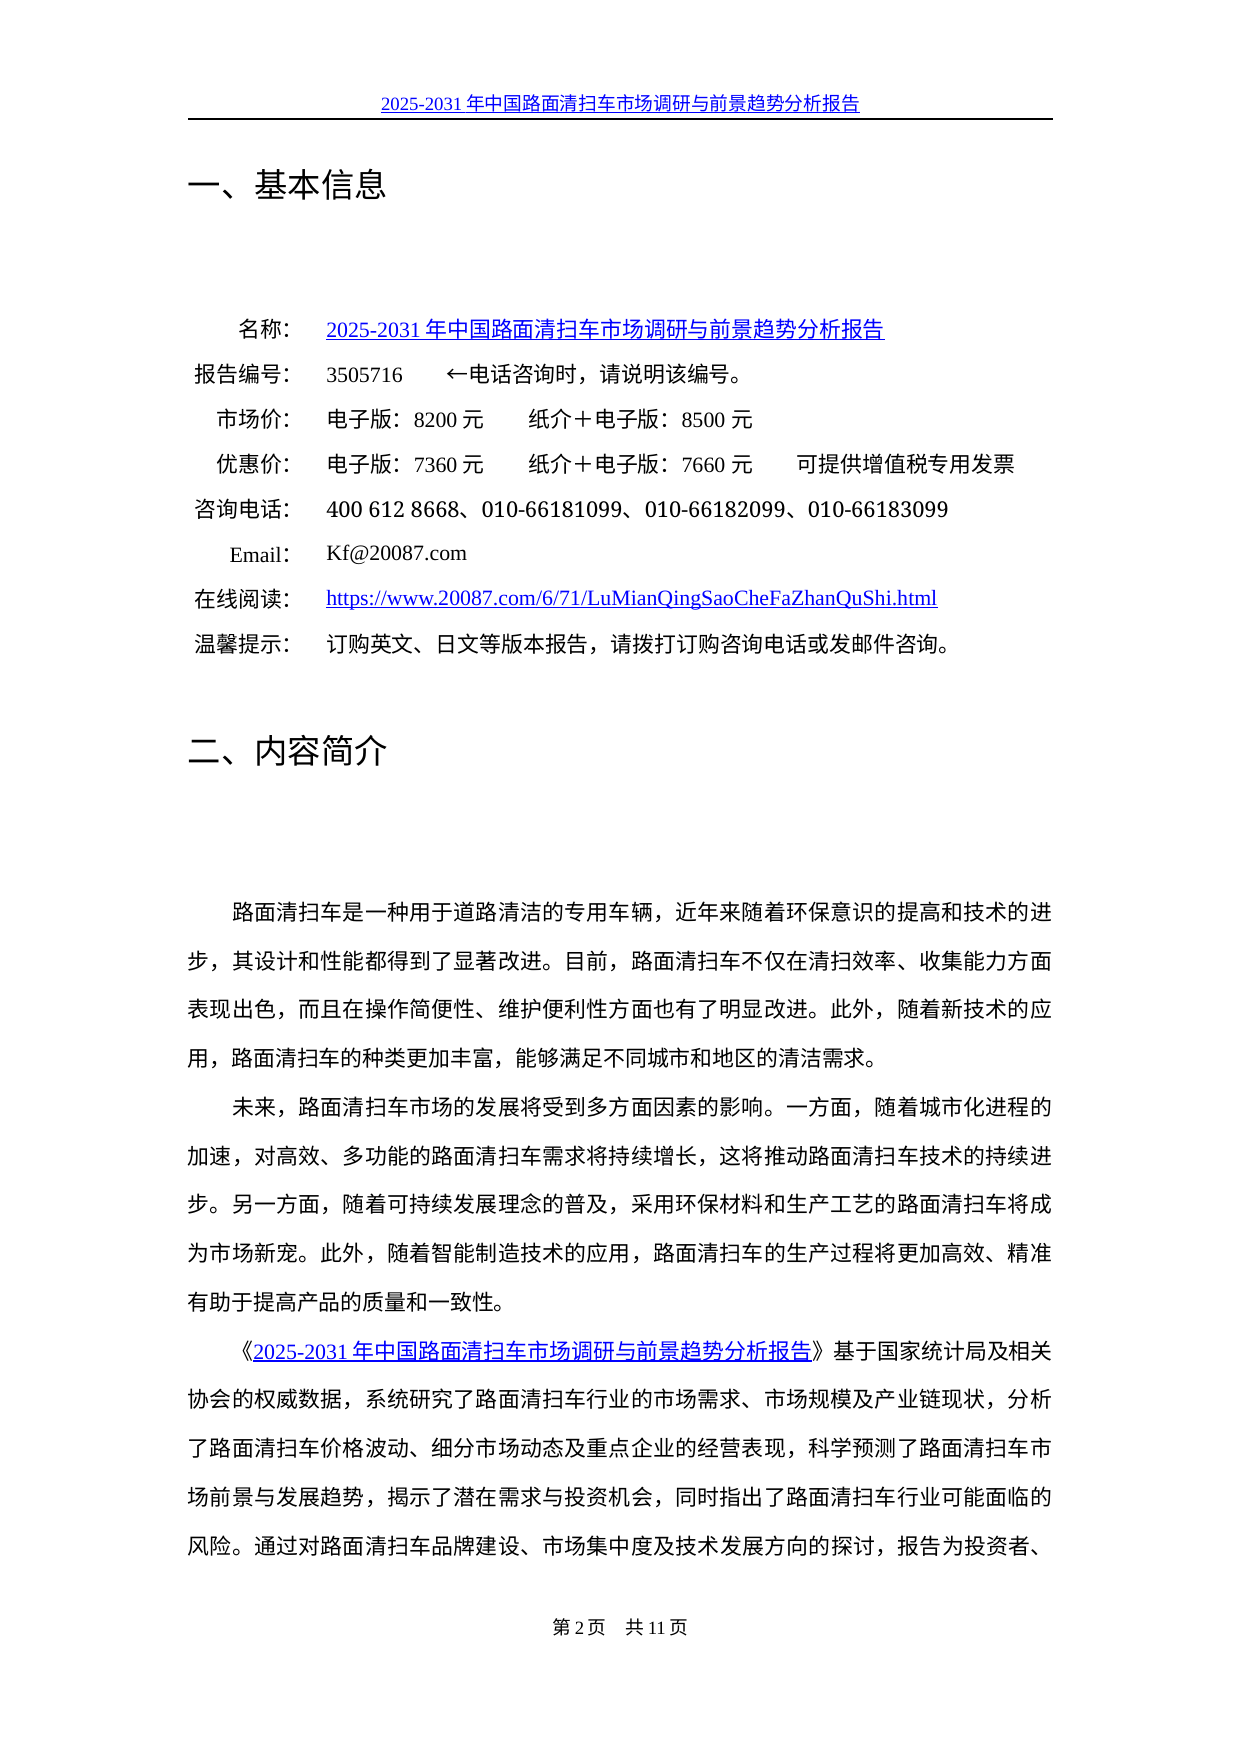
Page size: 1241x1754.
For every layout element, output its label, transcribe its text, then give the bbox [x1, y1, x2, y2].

table_cell 3505716 ←电话咨询时，请说明该编号。 [315, 357, 1073, 402]
table_cell Email： [167, 537, 315, 582]
table_cell [315, 582, 1073, 627]
title 二、内容简介 [187, 717, 1053, 782]
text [187, 894, 1053, 1561]
table_cell 报告编号： [167, 357, 315, 402]
table_cell 订购英文、日文等版本报告，请拨打订购咨询电话或发邮件咨询。 [315, 627, 1073, 672]
table_header 名称： [167, 312, 315, 357]
table_cell 电子版：8200 元 纸介＋电子版：8500 元 [315, 402, 1073, 447]
table_cell 400 612 8668、010-66181099、010-66182099、010-66183099 [315, 492, 1073, 537]
table_cell 在线阅读： [167, 582, 315, 627]
table_cell Kf@20087.com [315, 537, 1073, 582]
table_cell 市场价： [167, 402, 315, 447]
table_cell 温馨提示： [167, 627, 315, 672]
title 一、基本信息 [187, 150, 1053, 215]
table_cell 咨询电话： [167, 492, 315, 537]
table_cell 电子版：7360 元 纸介＋电子版：7660 元 可提供增值税专用发票 [315, 447, 1073, 492]
table_header 2025-2031年中国路面清扫车市场调研与前景趋势分析报告 [315, 312, 1073, 357]
table_cell 优惠价： [167, 447, 315, 492]
